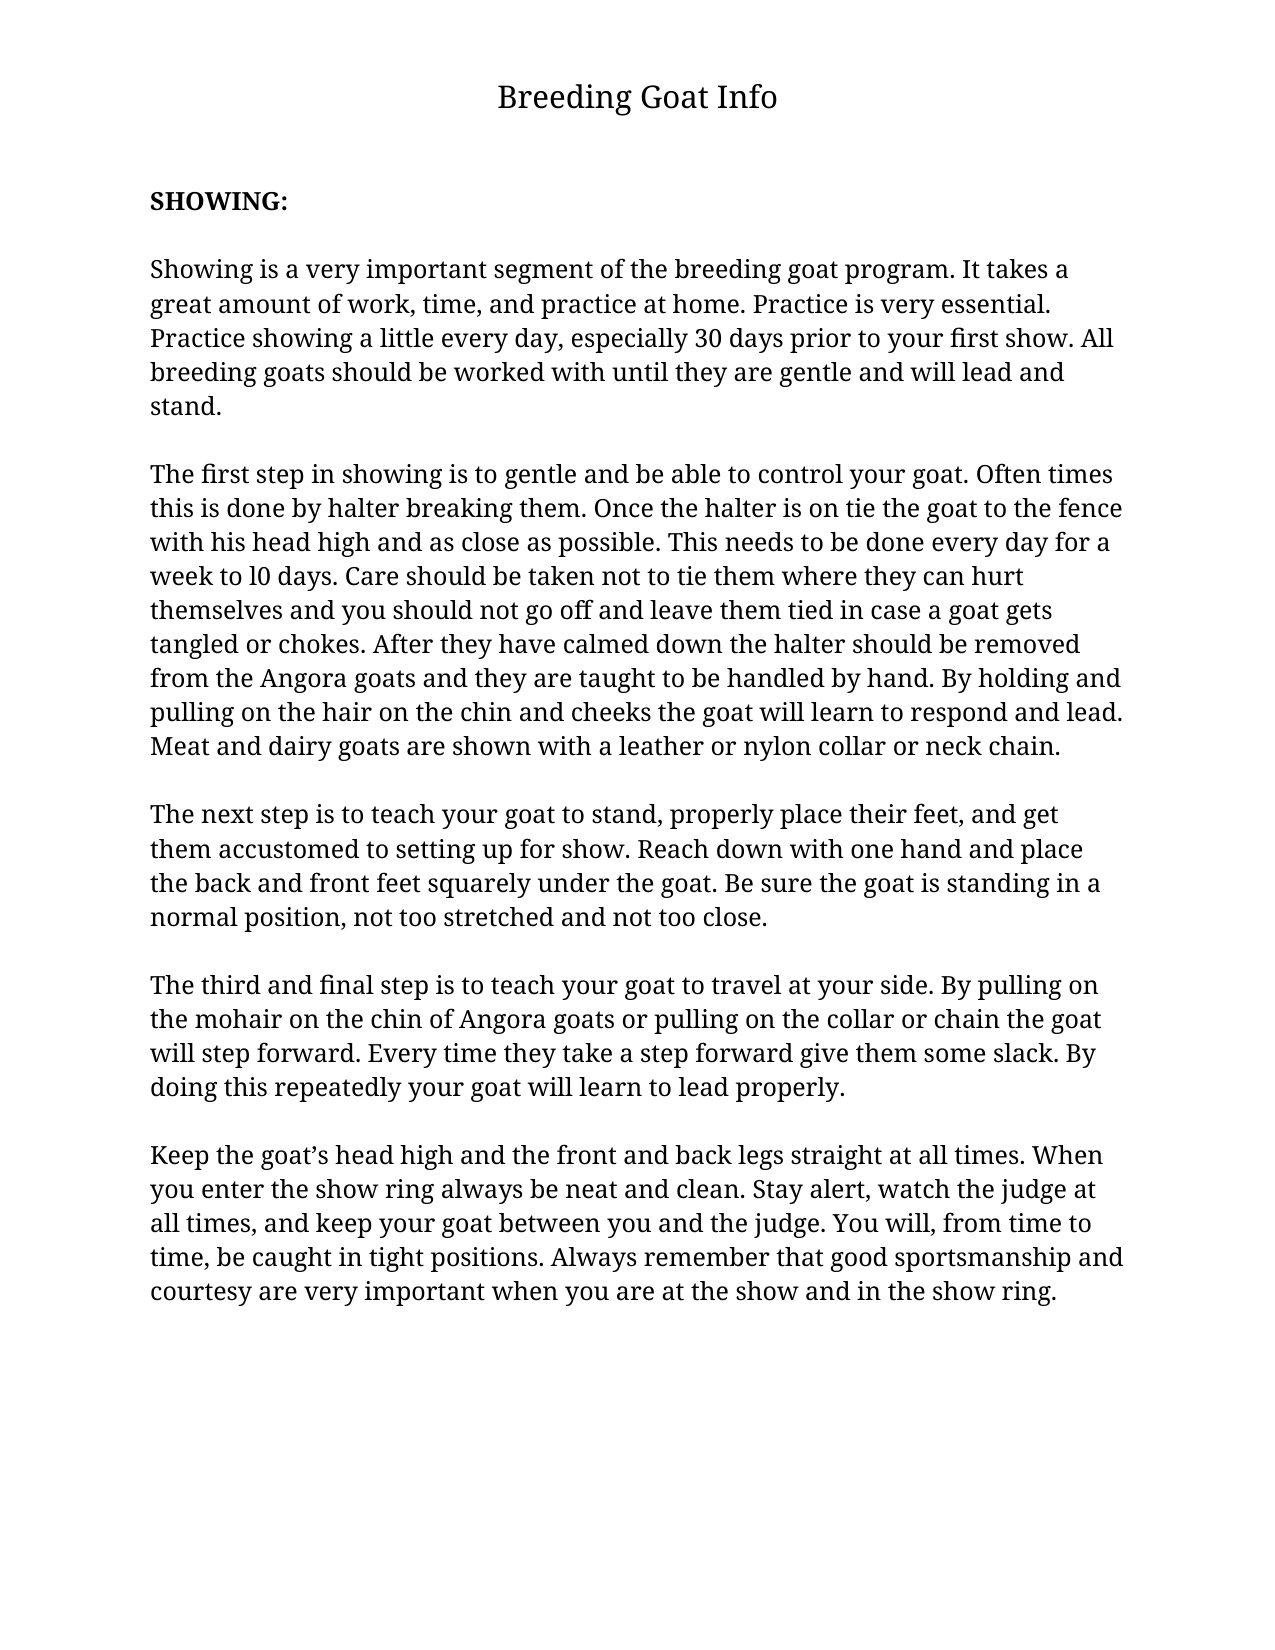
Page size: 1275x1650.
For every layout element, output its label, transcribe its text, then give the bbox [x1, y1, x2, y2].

text Showing is a very important segment of the breeding goat program. It takes a great amount of work, time, and practice at home. Practice is very essential. Practice showing a little every day, especially 30 days prior to your first show. All breeding goats should be worked with until they are gentle and will lead and stand. [150, 252, 1125, 422]
text The first step in showing is to gentle and be able to control your goat. Often times this is done by halter breaking them. Once the halter is on tie the goat to the fence with his head high and as close as possible. This needs to be done every day for a week to l0 days. Care should be taken not to tie them where they can hurt themselves and you should not go off and leave them tied in case a goat gets tangled or chokes. After they have calmed down the halter should be removed from the Angora goats and they are taught to be handled by hand. By holding and pulling on the hair on the chin and cheeks the goat will learn to respond and lead. Meat and dairy goats are shown with a leather or nylon collar or neck chain. [150, 457, 1125, 763]
text SHOWING: [150, 184, 1125, 218]
text Keep the goat’s head high and the front and back legs straight at all times. When you enter the show ring always be neat and clean. Stay alert, watch the judge at all times, and keep your goat between you and the judge. You will, from time to time, be caught in tight positions. Always remember that good sportsmanship and courtesy are very important when you are at the show and in the show ring. [150, 1138, 1125, 1308]
text The next step is to teach your goat to stand, properly place their feet, and get them accustomed to setting up for show. Reach down with one hand and place the back and front feet squarely under the goat. Be sure the goat is standing in a normal position, not too stretched and not too close. [150, 797, 1125, 933]
text The third and final step is to teach your goat to travel at your side. By pulling on the mohair on the chin of Angora goats or pulling on the collar or chain the goat will step forward. Every time they take a step forward give them some slack. By doing this repeatedly your goat will learn to lead properly. [150, 967, 1125, 1104]
